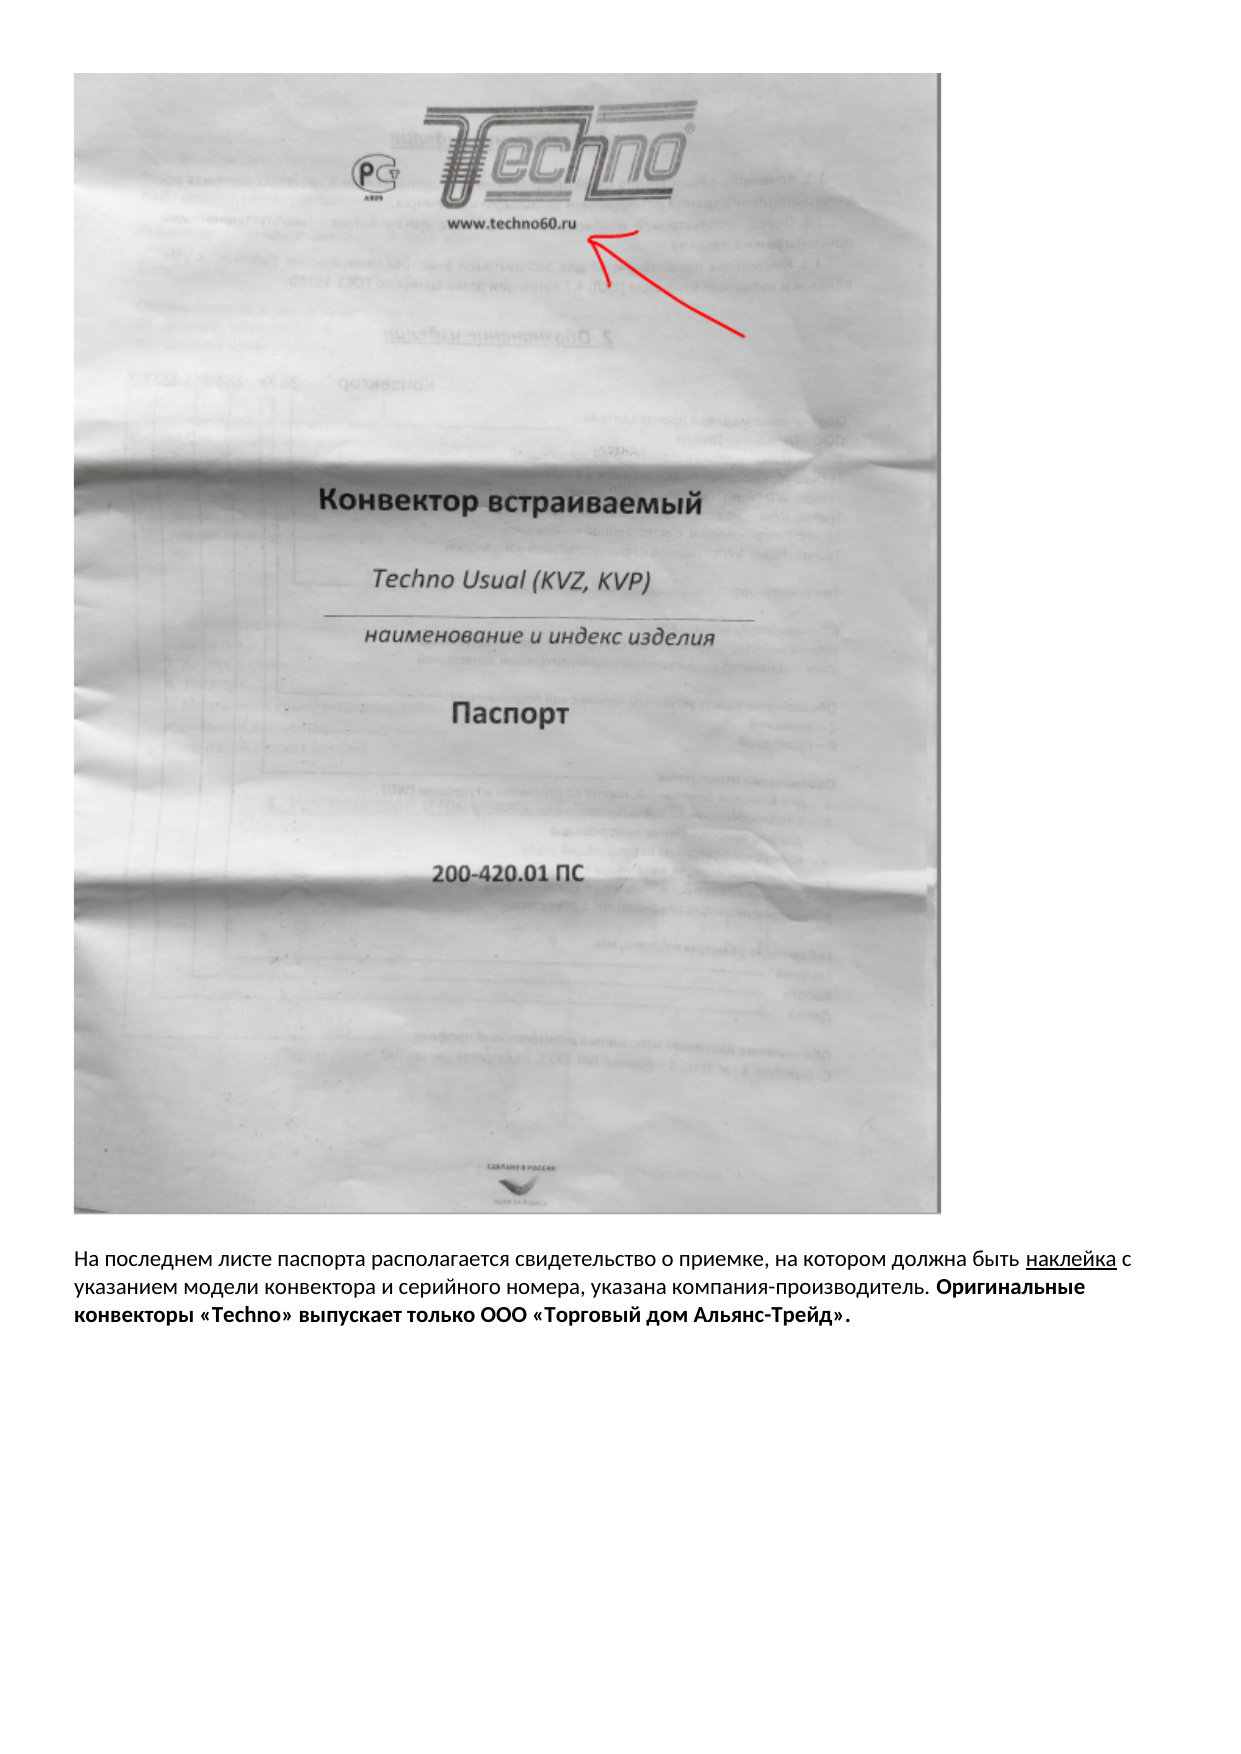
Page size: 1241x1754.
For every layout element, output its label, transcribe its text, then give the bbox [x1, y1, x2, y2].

picture [73, 73, 942, 1216]
text На последнем листе паспорта располагается свидетельство о приемке, на котором должна быть наклейка с указанием модели конвектора и серийного номера, указана компания-производитель. Оригинальные конвекторы «Techno» выпускает только ООО «Торговый дом Альянс-Трейд». [74, 1244, 1181, 1328]
